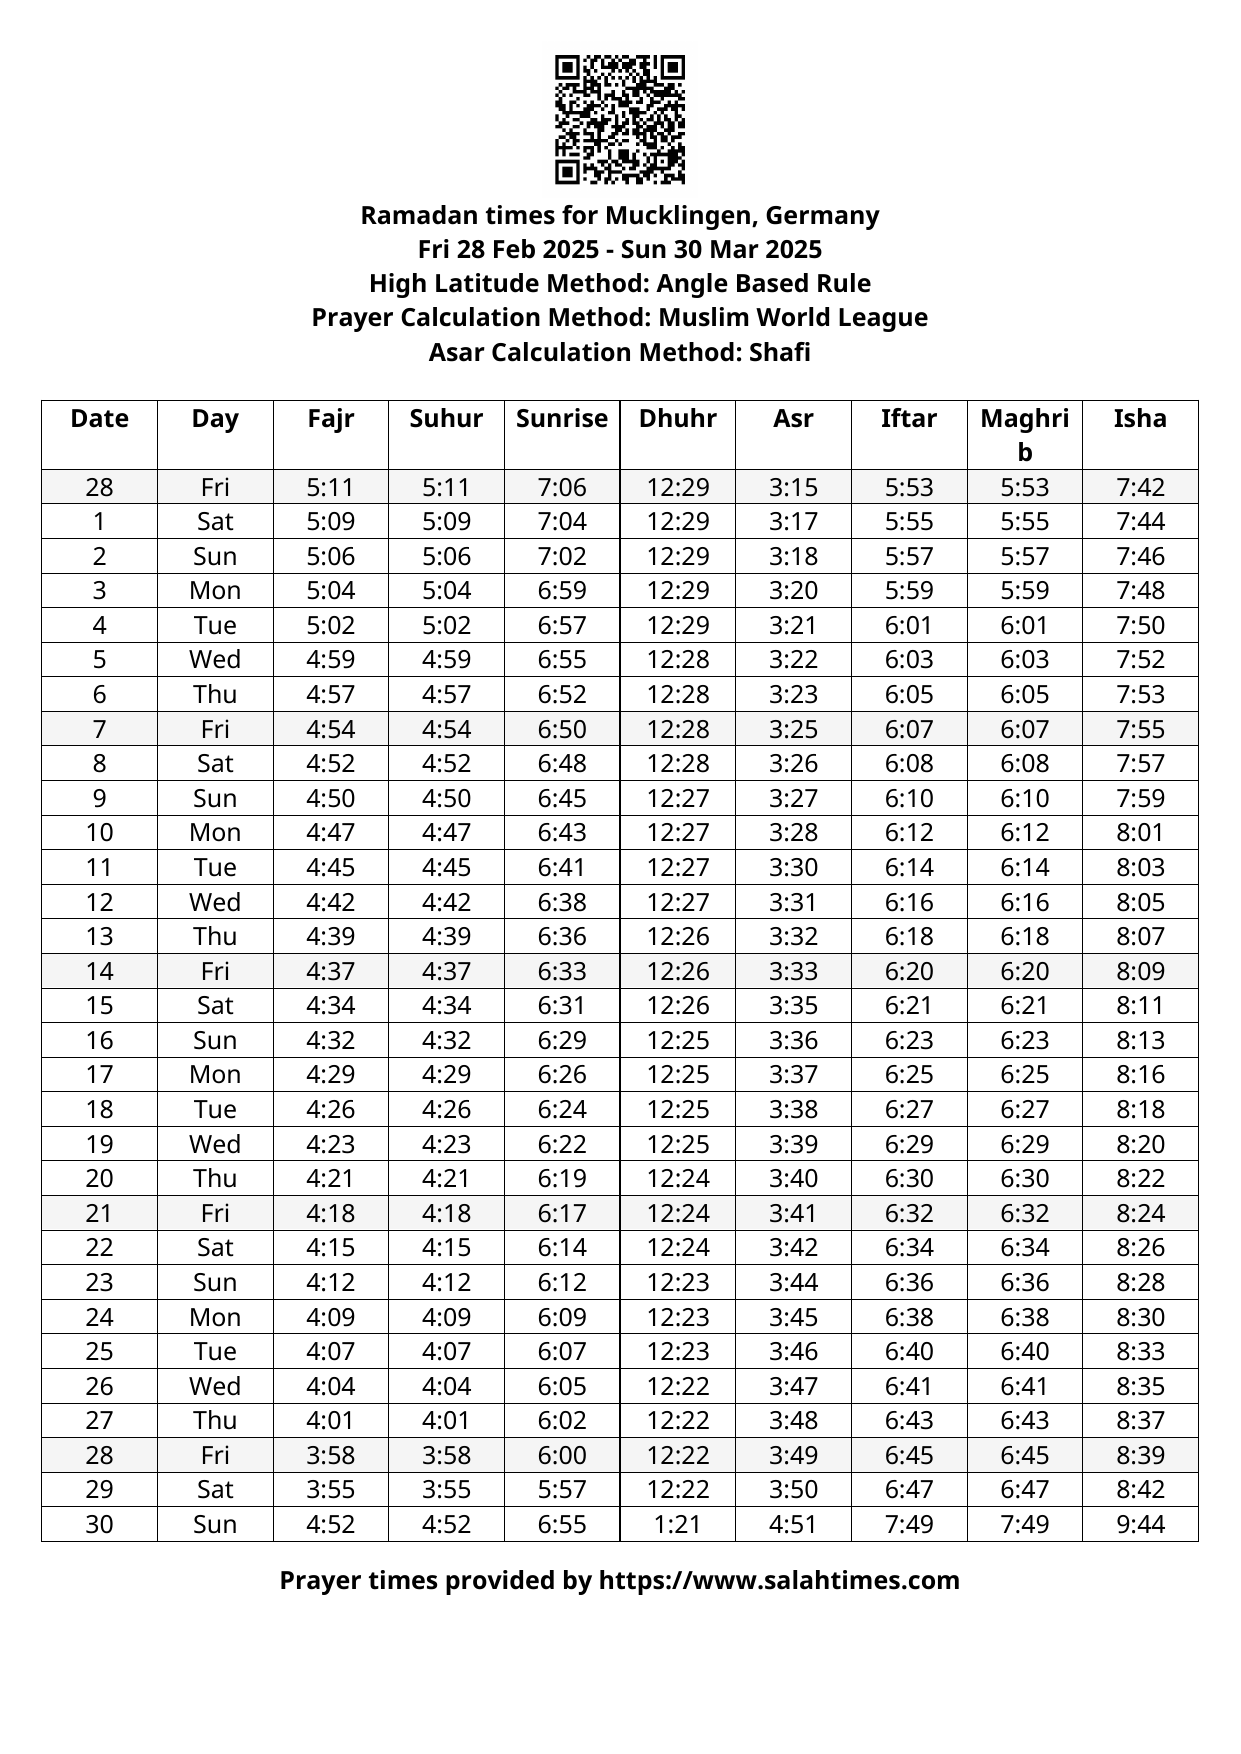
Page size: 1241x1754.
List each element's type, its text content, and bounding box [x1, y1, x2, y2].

table_cell 6:03 [852, 643, 967, 676]
table_cell 6:23 [968, 1023, 1082, 1057]
table_cell 6:40 [968, 1334, 1082, 1368]
table_cell 6:20 [968, 954, 1082, 987]
table_cell 4:04 [274, 1369, 388, 1402]
table_cell 6:33 [505, 954, 619, 987]
table_cell 3:28 [736, 816, 851, 849]
table_cell 3:15 [736, 470, 851, 503]
table_cell 7:55 [1083, 712, 1198, 745]
table_cell 12:22 [621, 1369, 735, 1402]
table_header Asr [736, 401, 851, 469]
table_cell 12:22 [621, 1404, 735, 1437]
table_cell 14 [42, 954, 157, 987]
table_cell 7:48 [1083, 574, 1198, 607]
table_cell 4:18 [389, 1196, 504, 1229]
table_cell 6:41 [852, 1369, 967, 1402]
table_cell 20 [42, 1161, 157, 1195]
table_cell 8:01 [1083, 816, 1198, 849]
table_cell 6:14 [852, 850, 967, 884]
table_cell 3:31 [736, 885, 851, 918]
table_cell 2 [42, 539, 157, 572]
table_cell 28 [42, 1438, 157, 1472]
table_cell 4:07 [274, 1334, 388, 1368]
table_cell 1 [42, 504, 157, 538]
table_cell 12:22 [621, 1473, 735, 1506]
table_cell 3:33 [736, 954, 851, 987]
table_cell Sun [158, 781, 273, 814]
table_cell 12:24 [621, 1231, 735, 1264]
table_cell 12:29 [621, 574, 735, 607]
table_cell 26 [42, 1369, 157, 1402]
table_cell Sun [158, 1265, 273, 1299]
table_cell 6:21 [852, 989, 967, 1022]
table_cell 6:50 [505, 712, 619, 745]
table_header Dhuhr [621, 401, 735, 469]
table_cell 3:58 [274, 1438, 388, 1472]
table_cell 4:57 [274, 677, 388, 711]
table_cell 6:32 [852, 1196, 967, 1229]
table_cell 6:03 [968, 643, 1082, 676]
table_cell 12:28 [621, 643, 735, 676]
table_cell 27 [42, 1404, 157, 1437]
table_cell 8:20 [1083, 1127, 1198, 1160]
table_cell 6:14 [968, 850, 1082, 884]
table_cell 6:16 [852, 885, 967, 918]
table_cell 5:57 [852, 539, 967, 572]
table_cell 8:28 [1083, 1265, 1198, 1299]
table_cell 6:36 [852, 1265, 967, 1299]
table_cell 9:44 [1083, 1507, 1198, 1541]
table_cell 7:50 [1083, 608, 1198, 642]
table_cell 4:12 [274, 1265, 388, 1299]
table_cell 8:33 [1083, 1334, 1198, 1368]
table_cell 6:02 [505, 1404, 619, 1437]
table_cell 22 [42, 1231, 157, 1264]
table_cell 6:52 [505, 677, 619, 711]
table_cell 3:21 [736, 608, 851, 642]
table_cell 1:21 [621, 1507, 735, 1541]
table_cell 6:16 [968, 885, 1082, 918]
table_cell 6:12 [852, 816, 967, 849]
table_cell 4:18 [274, 1196, 388, 1229]
table_cell 23 [42, 1265, 157, 1299]
table_cell 6:47 [852, 1473, 967, 1506]
table_cell 5:55 [852, 504, 967, 538]
text Fri 28 Feb 2025 - Sun 30 Mar 2025 [42, 232, 1198, 266]
table_cell 12:25 [621, 1092, 735, 1126]
table_cell 4:59 [389, 643, 504, 676]
table_cell 3:36 [736, 1023, 851, 1057]
table_header Fajr [274, 401, 388, 469]
table_cell 6:07 [505, 1334, 619, 1368]
table_cell 3:55 [274, 1473, 388, 1506]
table_header Iftar [852, 401, 967, 469]
table_cell 3:42 [736, 1231, 851, 1264]
table_cell 4:12 [389, 1265, 504, 1299]
table_cell 6:00 [505, 1438, 619, 1472]
table_cell 3:58 [389, 1438, 504, 1472]
table_cell Sat [158, 746, 273, 780]
table_cell 4:29 [389, 1058, 504, 1091]
table_cell 3:41 [736, 1196, 851, 1229]
table_cell Fri [158, 954, 273, 987]
table_cell 5 [42, 643, 157, 676]
table_cell 7:59 [1083, 781, 1198, 814]
table_cell Fri [158, 712, 273, 745]
table_cell 4:26 [274, 1092, 388, 1126]
table_cell 3:45 [736, 1300, 851, 1333]
table_cell 4:29 [274, 1058, 388, 1091]
table_header Day [158, 401, 273, 469]
table_cell Sun [158, 1023, 273, 1057]
text Prayer Calculation Method: Muslim World League [42, 300, 1198, 334]
table_cell 6:08 [968, 746, 1082, 780]
table_cell 5:55 [968, 504, 1082, 538]
table_cell 12:26 [621, 989, 735, 1022]
table_cell Sun [158, 1507, 273, 1541]
table_cell 7:46 [1083, 539, 1198, 572]
table_cell 6:32 [968, 1196, 1082, 1229]
table_cell 6:26 [505, 1058, 619, 1091]
table_cell 6:24 [505, 1092, 619, 1126]
table_cell 12:23 [621, 1334, 735, 1368]
table_cell 3:32 [736, 919, 851, 953]
table_cell 12:28 [621, 677, 735, 711]
text Ramadan times for Mucklingen, Germany [42, 198, 1198, 232]
table_header Sunrise [505, 401, 619, 469]
table_cell 5:02 [389, 608, 504, 642]
table_cell 5:04 [389, 574, 504, 607]
table_cell 3:44 [736, 1265, 851, 1299]
table_cell 4:34 [389, 989, 504, 1022]
table_cell 6:05 [968, 677, 1082, 711]
table_cell 6:08 [852, 746, 967, 780]
table_cell 4:54 [389, 712, 504, 745]
table_cell 3:26 [736, 746, 851, 780]
table_cell Mon [158, 574, 273, 607]
table_header Maghrib [968, 401, 1082, 469]
table_cell 5:59 [968, 574, 1082, 607]
table_cell 6:38 [968, 1300, 1082, 1333]
table_cell 6:30 [852, 1161, 967, 1195]
table_cell 6:29 [505, 1023, 619, 1057]
table_cell 6:48 [505, 746, 619, 780]
table_cell 4:01 [274, 1404, 388, 1437]
table_cell 12:23 [621, 1300, 735, 1333]
table_cell 7 [42, 712, 157, 745]
table_cell Wed [158, 1369, 273, 1402]
table_cell 6:05 [505, 1369, 619, 1402]
table_cell 6:09 [505, 1300, 619, 1333]
table_cell 4:09 [389, 1300, 504, 1333]
table_cell 6:01 [968, 608, 1082, 642]
table_cell Thu [158, 1404, 273, 1437]
table_cell 4:57 [389, 677, 504, 711]
table_cell 4:52 [274, 1507, 388, 1541]
table_cell 4:45 [274, 850, 388, 884]
table_cell 6:20 [852, 954, 967, 987]
table_cell 6:23 [852, 1023, 967, 1057]
table_cell 25 [42, 1334, 157, 1368]
table_cell 4:32 [274, 1023, 388, 1057]
table_cell 4:23 [274, 1127, 388, 1160]
table_cell 6 [42, 677, 157, 711]
table_cell 17 [42, 1058, 157, 1091]
table_cell 6:31 [505, 989, 619, 1022]
table_cell 5:06 [274, 539, 388, 572]
table_cell Sat [158, 1231, 273, 1264]
table_cell 6:29 [968, 1127, 1082, 1160]
table_cell 4:37 [274, 954, 388, 987]
table_cell 5:04 [274, 574, 388, 607]
table_cell 7:06 [505, 470, 619, 503]
table_cell 3:35 [736, 989, 851, 1022]
table_cell 12:25 [621, 1127, 735, 1160]
table_cell Sat [158, 504, 273, 538]
table_cell 13 [42, 919, 157, 953]
table_cell 4:52 [389, 1507, 504, 1541]
table_cell 6:14 [505, 1231, 619, 1264]
table_cell 18 [42, 1092, 157, 1126]
table_cell 6:17 [505, 1196, 619, 1229]
table_cell 6:41 [505, 850, 619, 884]
table_cell 16 [42, 1023, 157, 1057]
table_header Suhur [389, 401, 504, 469]
table_cell 8:13 [1083, 1023, 1198, 1057]
table_cell 6:29 [852, 1127, 967, 1160]
table_cell 3:47 [736, 1369, 851, 1402]
table_cell 3:22 [736, 643, 851, 676]
table_cell 6:10 [968, 781, 1082, 814]
table_cell 8:18 [1083, 1092, 1198, 1126]
table_cell 6:57 [505, 608, 619, 642]
table_cell 4:50 [389, 781, 504, 814]
table_cell 12:25 [621, 1058, 735, 1091]
table_cell 12:23 [621, 1265, 735, 1299]
table_cell 8:16 [1083, 1058, 1198, 1091]
table_cell 12:28 [621, 746, 735, 780]
table_cell 4:52 [389, 746, 504, 780]
table_cell 4:54 [274, 712, 388, 745]
table_cell 8 [42, 746, 157, 780]
table_cell 5:57 [968, 539, 1082, 572]
table_header Isha [1083, 401, 1198, 469]
table_cell 30 [42, 1507, 157, 1541]
table_cell Thu [158, 919, 273, 953]
table_cell 12:22 [621, 1438, 735, 1472]
table_cell Wed [158, 885, 273, 918]
table_cell 4:07 [389, 1334, 504, 1368]
table_cell 6:22 [505, 1127, 619, 1160]
table_cell 3:18 [736, 539, 851, 572]
table_cell 5:53 [852, 470, 967, 503]
table_cell 6:40 [852, 1334, 967, 1368]
table_cell 12:27 [621, 850, 735, 884]
table_cell Tue [158, 1334, 273, 1368]
table_cell 6:43 [505, 816, 619, 849]
table_cell 8:24 [1083, 1196, 1198, 1229]
table_cell 6:43 [968, 1404, 1082, 1437]
table_cell 6:38 [505, 885, 619, 918]
table_cell 15 [42, 989, 157, 1022]
table_cell 12:27 [621, 885, 735, 918]
table_cell 3:17 [736, 504, 851, 538]
table_cell Mon [158, 1058, 273, 1091]
table_cell 7:52 [1083, 643, 1198, 676]
table_cell 12:26 [621, 954, 735, 987]
table_cell 21 [42, 1196, 157, 1229]
table_cell Mon [158, 1300, 273, 1333]
table_cell 7:44 [1083, 504, 1198, 538]
table_cell 8:39 [1083, 1438, 1198, 1472]
table_cell Fri [158, 1438, 273, 1472]
table_cell 6:25 [968, 1058, 1082, 1091]
table_cell 4:26 [389, 1092, 504, 1126]
table_cell 6:10 [852, 781, 967, 814]
table_cell 12 [42, 885, 157, 918]
table_cell 4:37 [389, 954, 504, 987]
table_cell Tue [158, 1092, 273, 1126]
table_cell 4:32 [389, 1023, 504, 1057]
table_cell 10 [42, 816, 157, 849]
table_cell 12:29 [621, 608, 735, 642]
table_cell 3:48 [736, 1404, 851, 1437]
table_cell 8:11 [1083, 989, 1198, 1022]
table_cell Wed [158, 643, 273, 676]
table_cell 4:42 [389, 885, 504, 918]
table_cell 6:55 [505, 1507, 619, 1541]
table_cell 12:29 [621, 504, 735, 538]
table_cell 4:21 [389, 1161, 504, 1195]
table_cell 9 [42, 781, 157, 814]
table_cell 12:27 [621, 816, 735, 849]
table_cell 8:30 [1083, 1300, 1198, 1333]
table_cell 8:42 [1083, 1473, 1198, 1506]
table_cell 6:12 [968, 816, 1082, 849]
table_cell 3:27 [736, 781, 851, 814]
table_cell 29 [42, 1473, 157, 1506]
table_cell 12:25 [621, 1023, 735, 1057]
table_cell 6:27 [968, 1092, 1082, 1126]
table_cell 4:01 [389, 1404, 504, 1437]
table_cell 3:40 [736, 1161, 851, 1195]
table_cell 6:41 [968, 1369, 1082, 1402]
table_cell 3:55 [389, 1473, 504, 1506]
table_cell 12:26 [621, 919, 735, 953]
table_cell 6:05 [852, 677, 967, 711]
table_cell 11 [42, 850, 157, 884]
table_cell 7:02 [505, 539, 619, 572]
table_cell 5:09 [389, 504, 504, 538]
table_cell 6:45 [968, 1438, 1082, 1472]
table_header Date [42, 401, 157, 469]
table_cell 3:39 [736, 1127, 851, 1160]
table_cell 5:06 [389, 539, 504, 572]
table_cell Fri [158, 1196, 273, 1229]
table_cell 4:21 [274, 1161, 388, 1195]
table_cell 5:11 [389, 470, 504, 503]
table_cell 6:36 [505, 919, 619, 953]
table_cell 4:09 [274, 1300, 388, 1333]
table_cell 12:29 [621, 539, 735, 572]
table_cell 4:23 [389, 1127, 504, 1160]
table_cell 3 [42, 574, 157, 607]
table_cell 5:11 [274, 470, 388, 503]
table_cell 6:45 [852, 1438, 967, 1472]
table_cell 7:57 [1083, 746, 1198, 780]
text Asar Calculation Method: Shafi [42, 334, 1198, 368]
table_cell 6:12 [505, 1265, 619, 1299]
text Prayer times provided by https://www.salahtimes.com [42, 1563, 1198, 1597]
table_cell 6:25 [852, 1058, 967, 1091]
table_cell 4:39 [389, 919, 504, 953]
table_cell 7:53 [1083, 677, 1198, 711]
table_cell 6:18 [852, 919, 967, 953]
table_cell 6:36 [968, 1265, 1082, 1299]
table_cell 3:38 [736, 1092, 851, 1126]
table_cell 8:37 [1083, 1404, 1198, 1437]
table_cell 8:09 [1083, 954, 1198, 987]
table_cell 7:42 [1083, 470, 1198, 503]
table_cell 8:26 [1083, 1231, 1198, 1264]
table_cell 3:50 [736, 1473, 851, 1506]
table_cell 4:04 [389, 1369, 504, 1402]
table_cell 3:25 [736, 712, 851, 745]
table_cell 5:02 [274, 608, 388, 642]
table_cell 6:27 [852, 1092, 967, 1126]
table_cell 3:23 [736, 677, 851, 711]
table_cell 8:03 [1083, 850, 1198, 884]
table_cell 6:55 [505, 643, 619, 676]
table_cell 4:45 [389, 850, 504, 884]
table_cell 6:19 [505, 1161, 619, 1195]
table_cell 12:27 [621, 781, 735, 814]
table_cell 4:51 [736, 1507, 851, 1541]
table_cell Fri [158, 470, 273, 503]
table_cell 4:42 [274, 885, 388, 918]
table_cell 3:20 [736, 574, 851, 607]
table_cell 7:49 [852, 1507, 967, 1541]
table_cell 4:47 [389, 816, 504, 849]
table_cell 7:49 [968, 1507, 1082, 1541]
table_cell Mon [158, 816, 273, 849]
table_cell 4:50 [274, 781, 388, 814]
table_cell 3:30 [736, 850, 851, 884]
table_cell 5:53 [968, 470, 1082, 503]
table_cell 7:04 [505, 504, 619, 538]
table_cell 6:07 [968, 712, 1082, 745]
table_cell 6:43 [852, 1404, 967, 1437]
table_cell 5:09 [274, 504, 388, 538]
table_cell 6:18 [968, 919, 1082, 953]
table_cell 8:07 [1083, 919, 1198, 953]
table_cell Sun [158, 539, 273, 572]
table_cell 6:34 [852, 1231, 967, 1264]
table_cell 8:35 [1083, 1369, 1198, 1402]
table_cell 5:59 [852, 574, 967, 607]
table_cell Tue [158, 608, 273, 642]
table_cell 6:34 [968, 1231, 1082, 1264]
table_cell Tue [158, 850, 273, 884]
table_cell 3:37 [736, 1058, 851, 1091]
table_cell 4:15 [389, 1231, 504, 1264]
table_cell 6:45 [505, 781, 619, 814]
table_cell Sat [158, 1473, 273, 1506]
table_cell 6:01 [852, 608, 967, 642]
table_cell 24 [42, 1300, 157, 1333]
table_cell 6:59 [505, 574, 619, 607]
table_cell Thu [158, 1161, 273, 1195]
table_cell 3:49 [736, 1438, 851, 1472]
table_cell 4:39 [274, 919, 388, 953]
table_cell 6:30 [968, 1161, 1082, 1195]
table_cell 12:29 [621, 470, 735, 503]
table_cell 4 [42, 608, 157, 642]
table_cell 4:52 [274, 746, 388, 780]
picture [542, 41, 699, 198]
table_cell 4:34 [274, 989, 388, 1022]
table_cell 6:07 [852, 712, 967, 745]
table_cell 6:21 [968, 989, 1082, 1022]
text High Latitude Method: Angle Based Rule [42, 266, 1198, 300]
table_cell 4:47 [274, 816, 388, 849]
table_cell 12:24 [621, 1196, 735, 1229]
table_cell 6:47 [968, 1473, 1082, 1506]
table_cell 4:15 [274, 1231, 388, 1264]
table_cell 28 [42, 470, 157, 503]
table_cell Wed [158, 1127, 273, 1160]
table_cell 12:24 [621, 1161, 735, 1195]
table_cell Thu [158, 677, 273, 711]
table_cell 8:05 [1083, 885, 1198, 918]
table_cell 5:57 [505, 1473, 619, 1506]
table_cell 4:59 [274, 643, 388, 676]
table_cell 6:38 [852, 1300, 967, 1333]
table_cell Sat [158, 989, 273, 1022]
table_cell 19 [42, 1127, 157, 1160]
table_cell 3:46 [736, 1334, 851, 1368]
table_cell 12:28 [621, 712, 735, 745]
table_cell 8:22 [1083, 1161, 1198, 1195]
